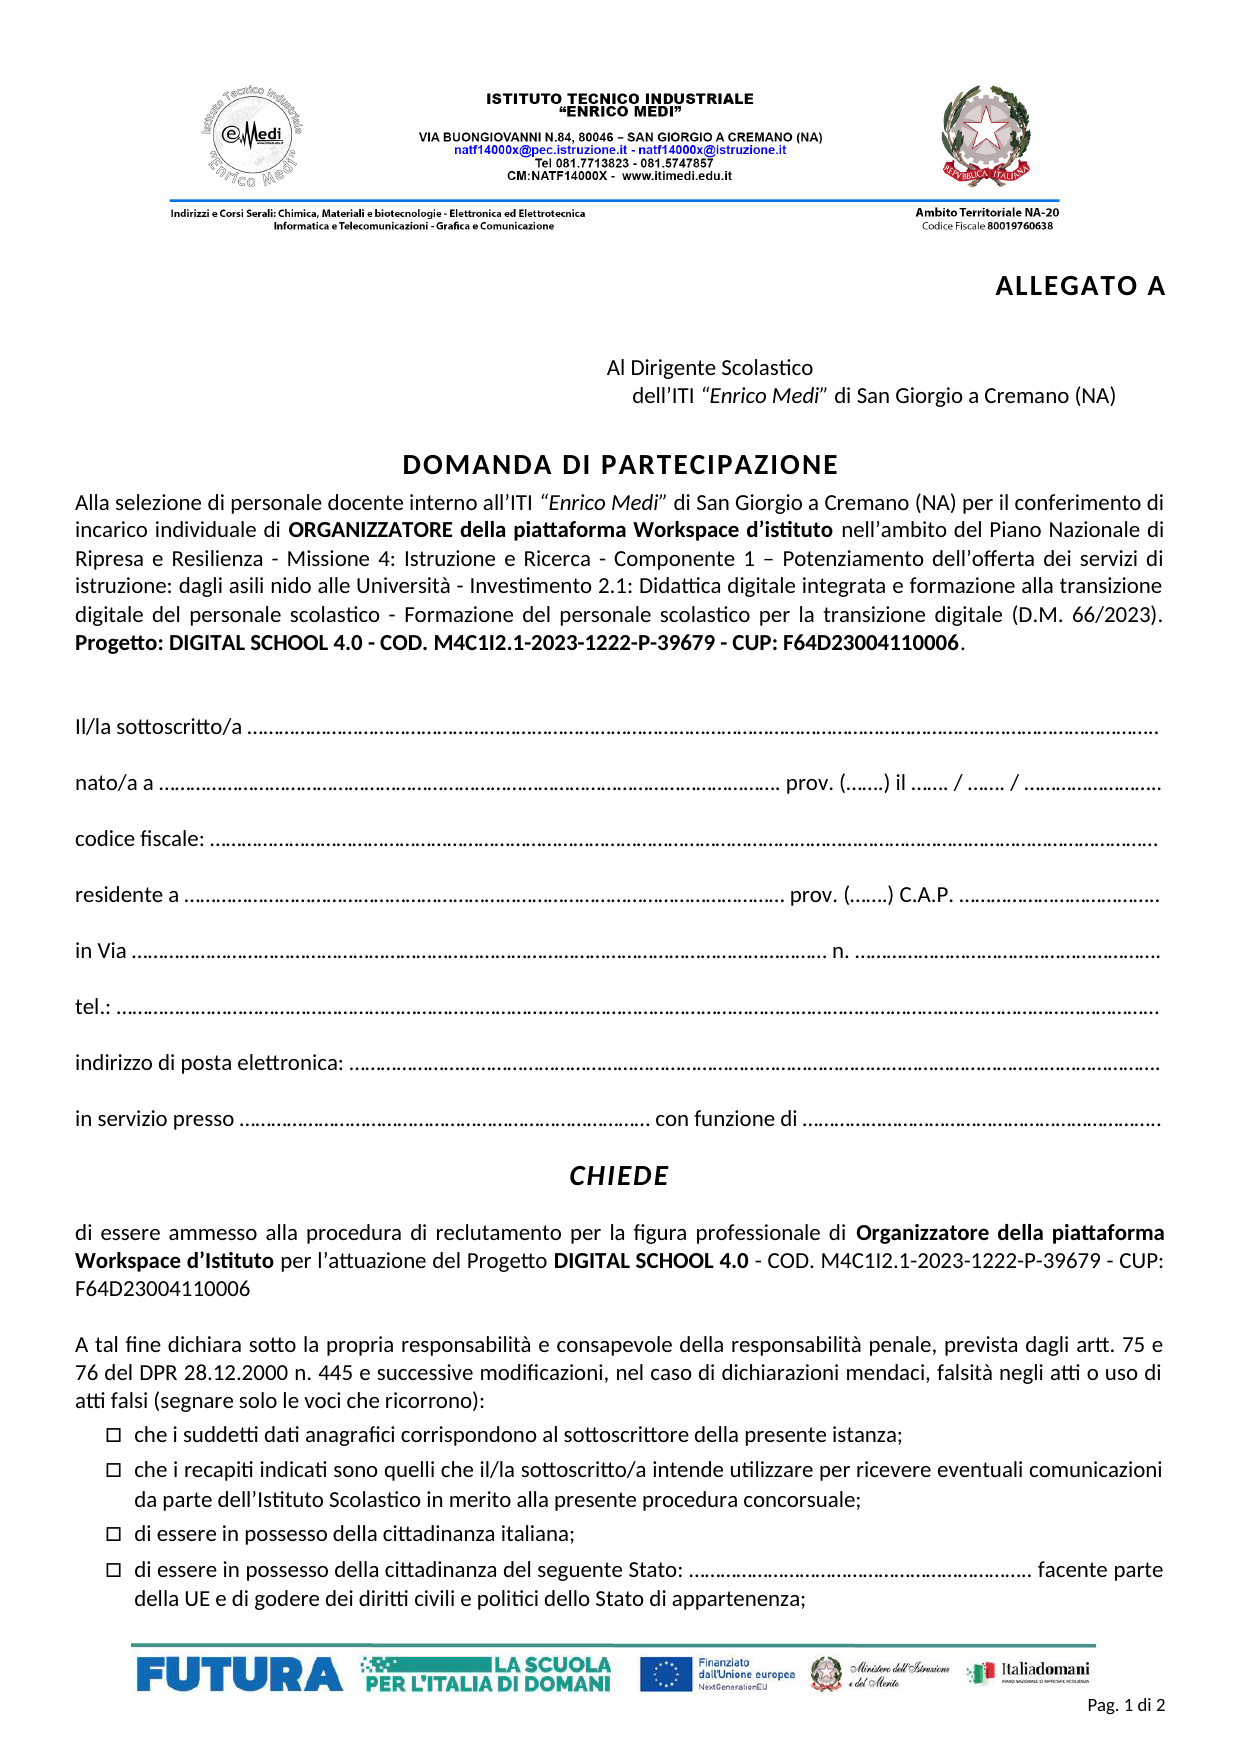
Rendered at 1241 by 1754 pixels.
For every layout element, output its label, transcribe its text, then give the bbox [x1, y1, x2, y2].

list che i suddetti dati anagrafici corrispondono al sottoscrittore della presente istanza; [104, 1414, 1165, 1449]
list che i recapiti indicati sono quelli che il/la sottoscritto/a intende utilizzare per ricevere eventuali comunicazioni da parte dell’Istituto Scolastico in merito alla presente procedura concorsuale; [104, 1449, 1165, 1513]
text Il/la sottoscritto/a ……………………………………………………………………………………………………………………………………………………….. [75, 712, 1165, 740]
text tel.: ……………………………………………………………………………………………………………………………………………………………………………… [75, 992, 1165, 1020]
text Alla selezione di personale docente interno all’ITI “Enrico Medi” di San Giorgio a Cremano (NA) per il conferimento di incarico individuale di ORGANIZZATORE della piattaforma Workspace d’istituto nell’ambito del Piano Nazionale di Ripresa e Resilienza - Missione 4: Istruzione e Ricerca - Componente 1 – Potenziamento dell’offerta dei servizi di istruzione: dagli asili nido alle Università - Investimento 2.1: Didattica digitale integrata e formazione alla transizione digitale del personale scolastico - Formazione del personale scolastico per la transizione digitale (D.M. 66/2023). Progetto: DIGITAL SCHOOL 4.0 - COD. M4C1I2.1-2023-1222-P-39679 - CUP: F64D23004110006. [75, 488, 1165, 656]
text in Via …………………………………………………………………………………………………………………… n. …………………………………………………. [75, 936, 1165, 964]
text di essere ammesso alla procedura di reclutamento per la figura professionale di Organizzatore della piattaforma Workspace d’Istituto per l’attuazione del Progetto DIGITAL SCHOOL 4.0 - COD. M4C1I2.1-2023-1222-P-39679 - CUP: F64D23004110006 [75, 1218, 1165, 1302]
text residente a …………………………………………………………………………………………………… prov. (…….) C.A.P. ……………………………….. [75, 880, 1165, 908]
text A tal fine dichiara sotto la propria responsabilità e consapevole della responsabilità penale, prevista dagli artt. 75 e 76 del DPR n. 445 e successive modificazioni, nel caso di dichiarazioni mendaci, falsità negli atti o uso di atti falsi (segnare solo le voci che ricorrono): [75, 1330, 1165, 1414]
text indirizzo di posta elettronica: ………………………………………………………………………………………………………………………………………. [75, 1048, 1165, 1076]
text Al Dirigente Scolastico [75, 353, 1165, 381]
text CHIEDE [75, 1157, 1165, 1193]
list di essere in possesso della cittadinanza del seguente Stato: ……………………………………………………….. facente parte della UE e di godere dei diritti civili e politici dello Stato di appartenenza; [104, 1549, 1165, 1612]
picture [110, 73, 1130, 239]
text nato/a a ………………………………………………………………………………………………………. prov. (…….) il ……. / ……. / …………………….. [75, 768, 1165, 796]
list di essere in possesso della cittadinanza italiana; [104, 1513, 1165, 1549]
text in servizio presso …………………………………………………………………… con funzione di ………………………………………………………….. [75, 1104, 1165, 1132]
text codice fiscale: ……………………………………………………………………………………………………………………………………………………………… [75, 824, 1165, 852]
text dell’ITI “Enrico Medi” di San Giorgio a Cremano (NA) [75, 381, 1165, 409]
text DOMANDA DI PARTECIPAZIONE [75, 446, 1165, 481]
